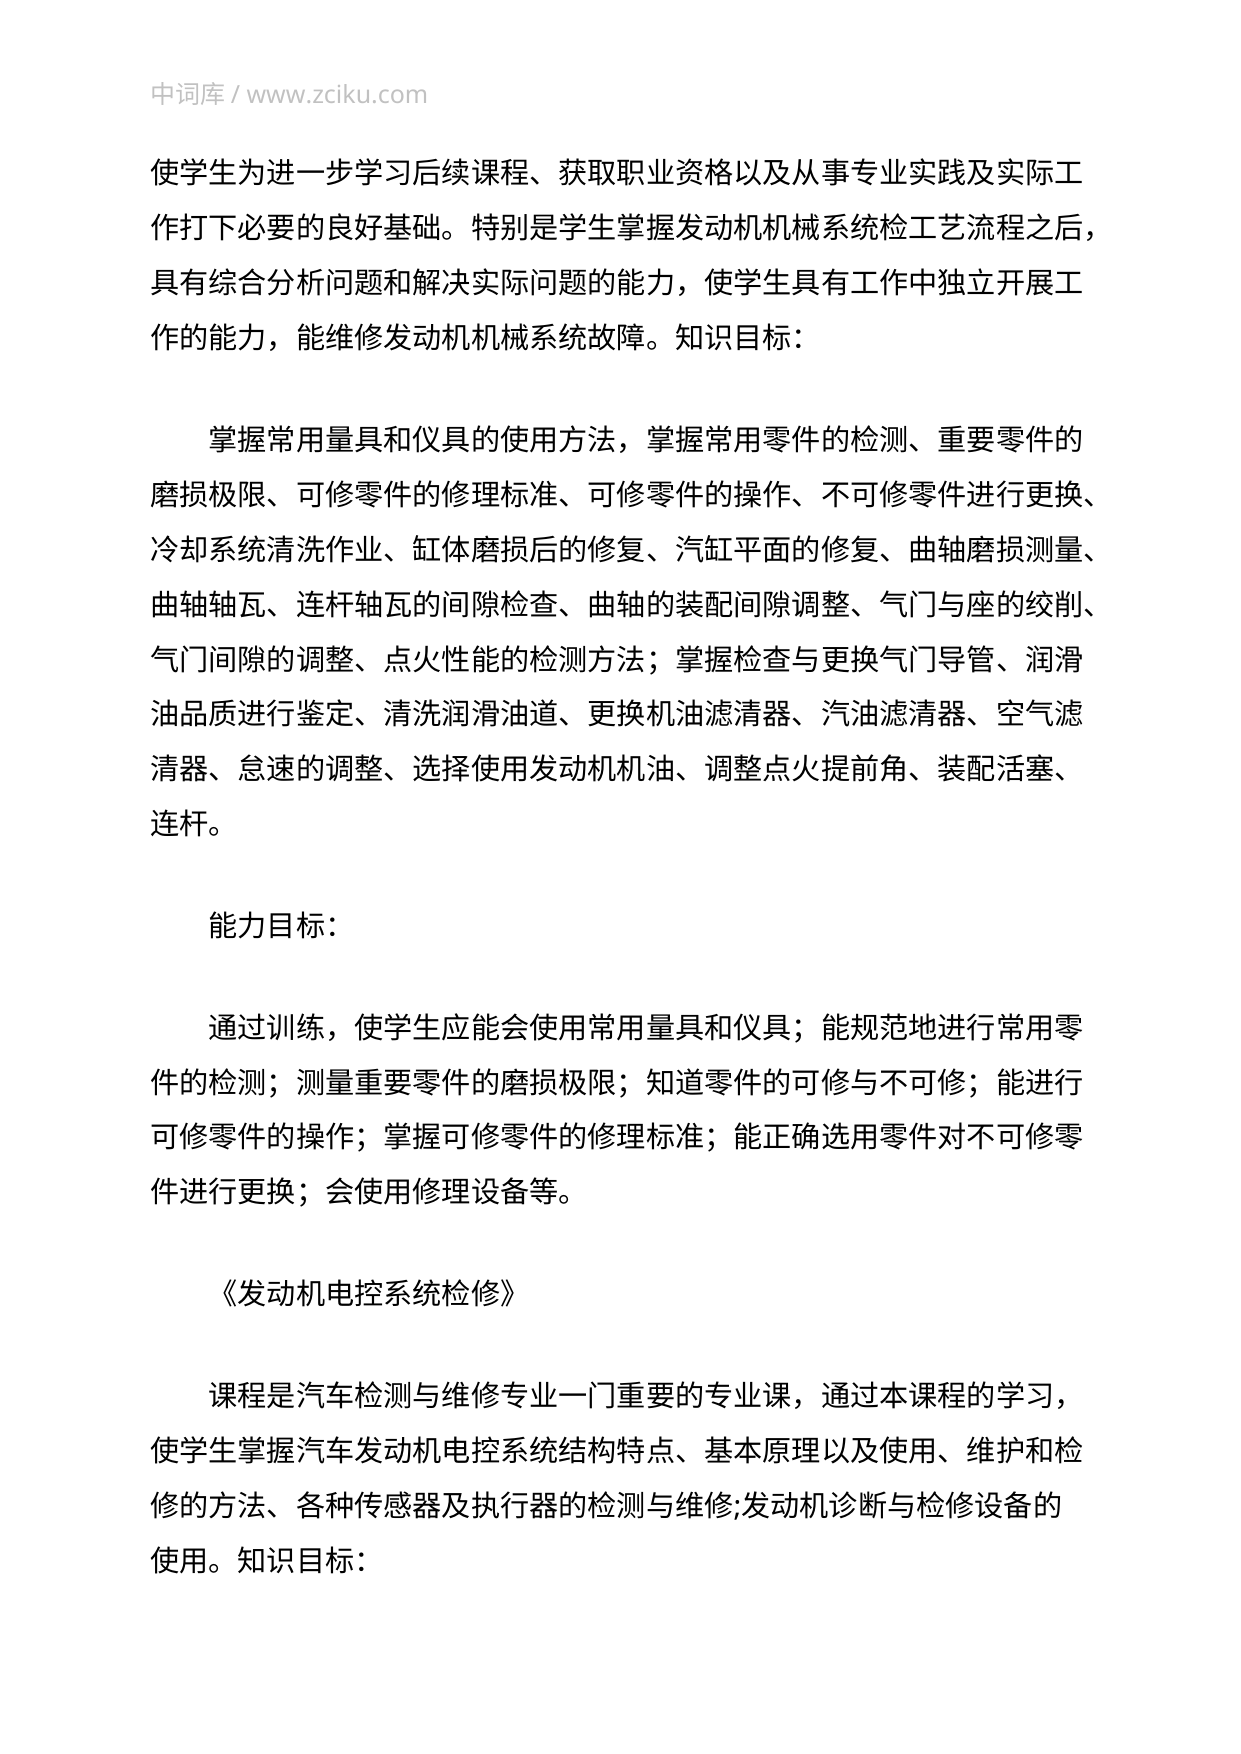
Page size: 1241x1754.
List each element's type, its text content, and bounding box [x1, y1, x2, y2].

text 掌握常用量具和仪具的使用方法，掌握常用零件的检测、重要零件的磨损极限、可修零件的修理标准、可修零件的操作、不可修零件进行更换、冷却系统清洗作业、缸体磨损后的修复、汽缸平面的修复、曲轴磨损测量、曲轴轴瓦、连杆轴瓦的间隙检查、曲轴的装配间隙调整、气门与座的绞削、气门间隙的调整、点火性能的检测方法；掌握检查与更换气门导管、润滑油品质进行鉴定、清洗润滑油道、更换机油滤清器、汽油滤清器、空气滤清器、怠速的调整、选择使用发动机机油、调整点火提前角、装配活塞、连杆。 [150, 416, 1090, 843]
text 《发动机电控系统检修》 [150, 1271, 1090, 1313]
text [150, 150, 1090, 357]
text 课程是汽车检测与维修专业一门重要的专业课，通过本课程的学习，使学生掌握汽车发动机电控系统结构特点、基本原理以及使用、维护和检修的方法、各种传感器及执行器的检测与维修;发动机诊断与检修设备的使用。知识目标： [150, 1372, 1090, 1579]
text 通过训练，使学生应能会使用常用量具和仪具；能规范地进行常用零件的检测；测量重要零件的磨损极限；知道零件的可修与不可修；能进行可修零件的操作；掌握可修零件的修理标准；能正确选用零件对不可修零件进行更换；会使用修理设备等。 [150, 1004, 1090, 1211]
text 能力目标： [150, 902, 1090, 945]
